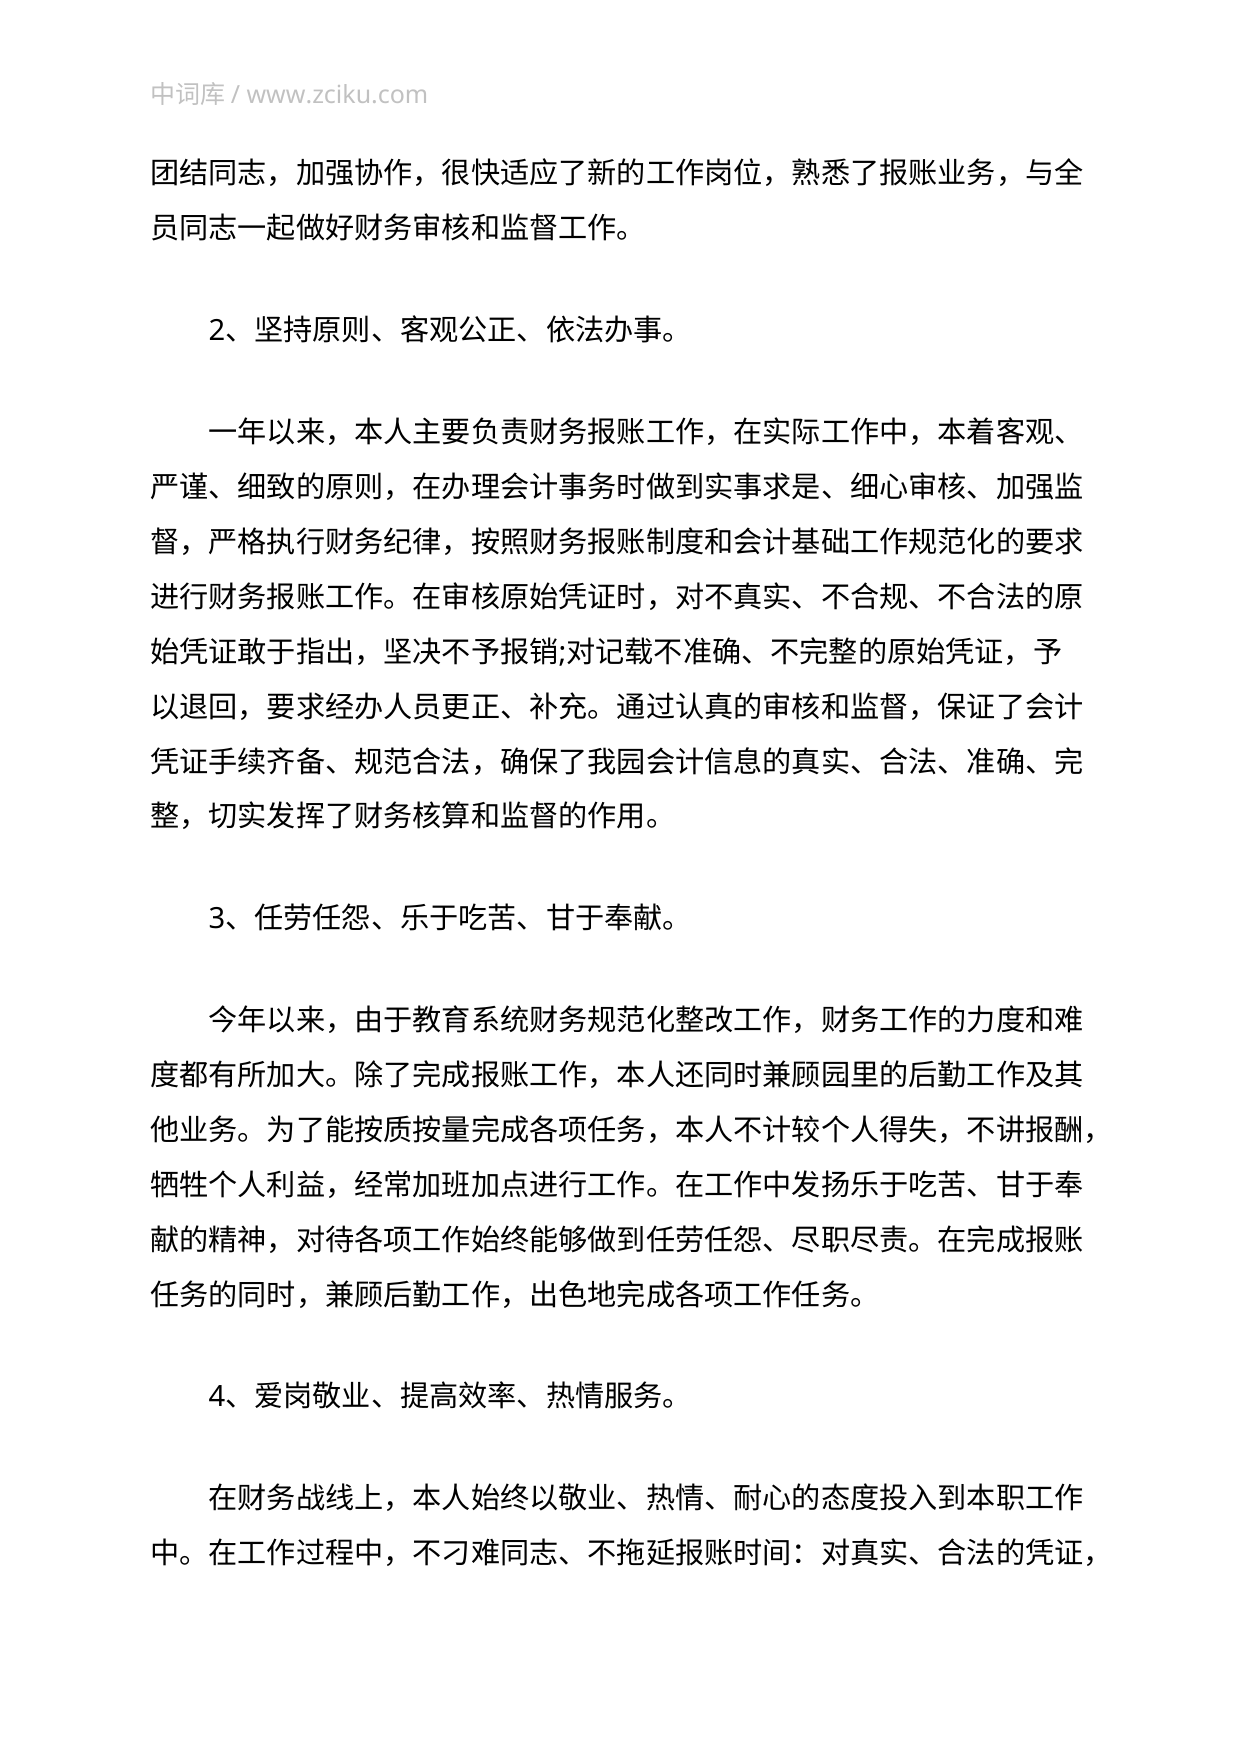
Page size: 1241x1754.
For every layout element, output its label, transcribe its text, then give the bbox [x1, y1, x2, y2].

text 2、坚持原则、客观公正、依法办事。 [150, 307, 1090, 349]
text 3、任劳任怨、乐于吃苦、甘于奉献。 [150, 895, 1090, 937]
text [150, 150, 1090, 247]
text 一年以来，本人主要负责财务报账工作，在实际工作中，本着客观、严谨、细致的原则，在办理会计事务时做到实事求是、细心审核、加强监督，严格执行财务纪律，按照财务报账制度和会计基础工作规范化的要求进行财务报账工作。在审核原始凭证时，对不真实、不合规、不合法的原始凭证敢于指出，坚决不予报销;对记载不准确、不完整的原始凭证，予以退回，要求经办人员更正、补充。通过认真的审核和监督，保证了会计凭证手续齐备、规范合法，确保了我园会计信息的真实、合法、准确、完整，切实发挥了财务核算和监督的作用。 [150, 409, 1090, 835]
text 4、爱岗敬业、提高效率、热情服务。 [150, 1373, 1090, 1415]
text 今年以来，由于教育系统财务规范化整改工作，财务工作的力度和难度都有所加大。除了完成报账工作，本人还同时兼顾园里的后勤工作及其他业务。为了能按质按量完成各项任务，本人不计较个人得失，不讲报酬，牺牲个人利益，经常加班加点进行工作。在工作中发扬乐于吃苦、甘于奉献的精神，对待各项工作始终能够做到任劳任怨、尽职尽责。在完成报账任务的同时，兼顾后勤工作，出色地完成各项工作任务。 [150, 997, 1090, 1313]
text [150, 1475, 1090, 1572]
